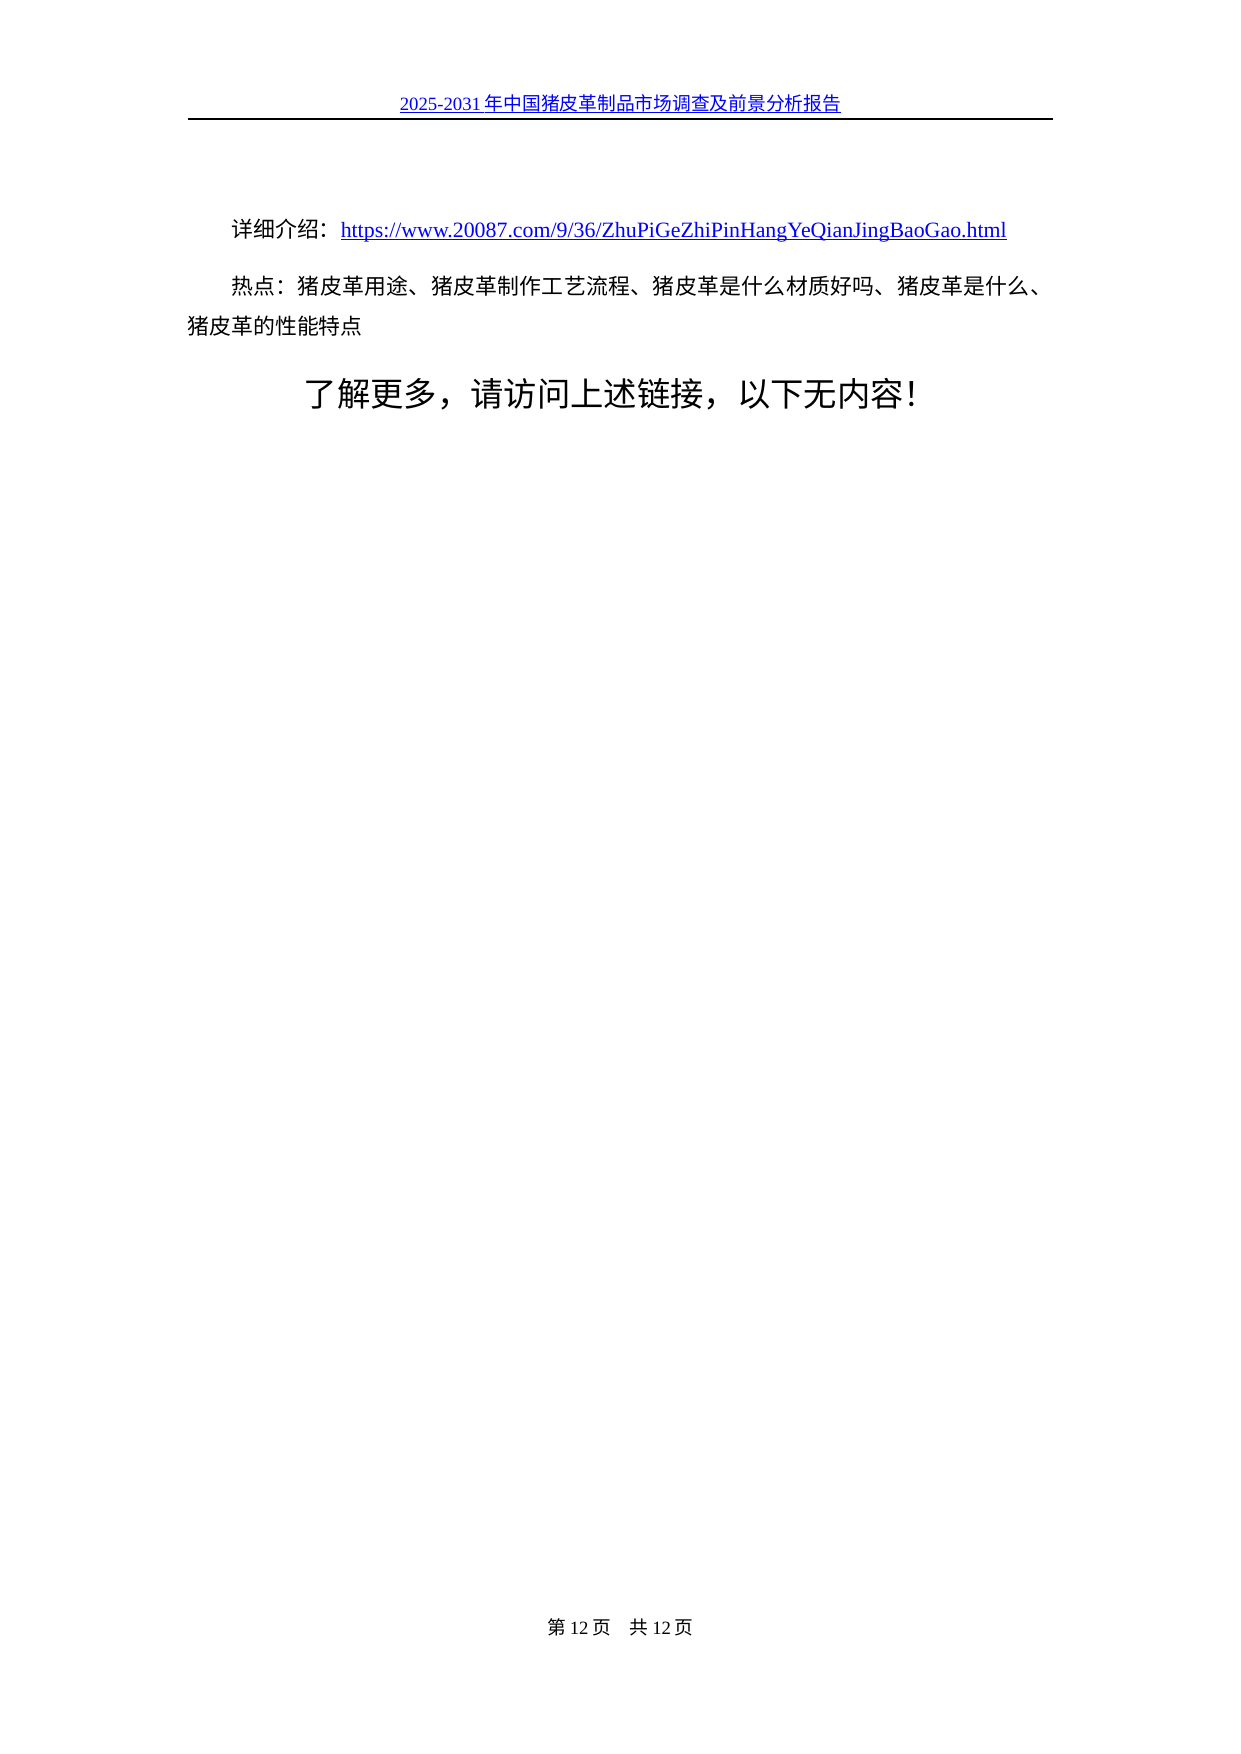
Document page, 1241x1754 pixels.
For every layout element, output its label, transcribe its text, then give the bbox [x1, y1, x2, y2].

text 详细介绍：https://www.20087.com/9/36/ZhuPiGeZhiPinHangYeQianJingBaoGao.html [187, 212, 1053, 244]
title 了解更多，请访问上述链接，以下无内容！ [187, 359, 1053, 424]
text 热点：猪皮革用途、猪皮革制作工艺流程、猪皮革是什么材质好吗、猪皮革是什么、猪皮革的性能特点 [187, 268, 1053, 341]
